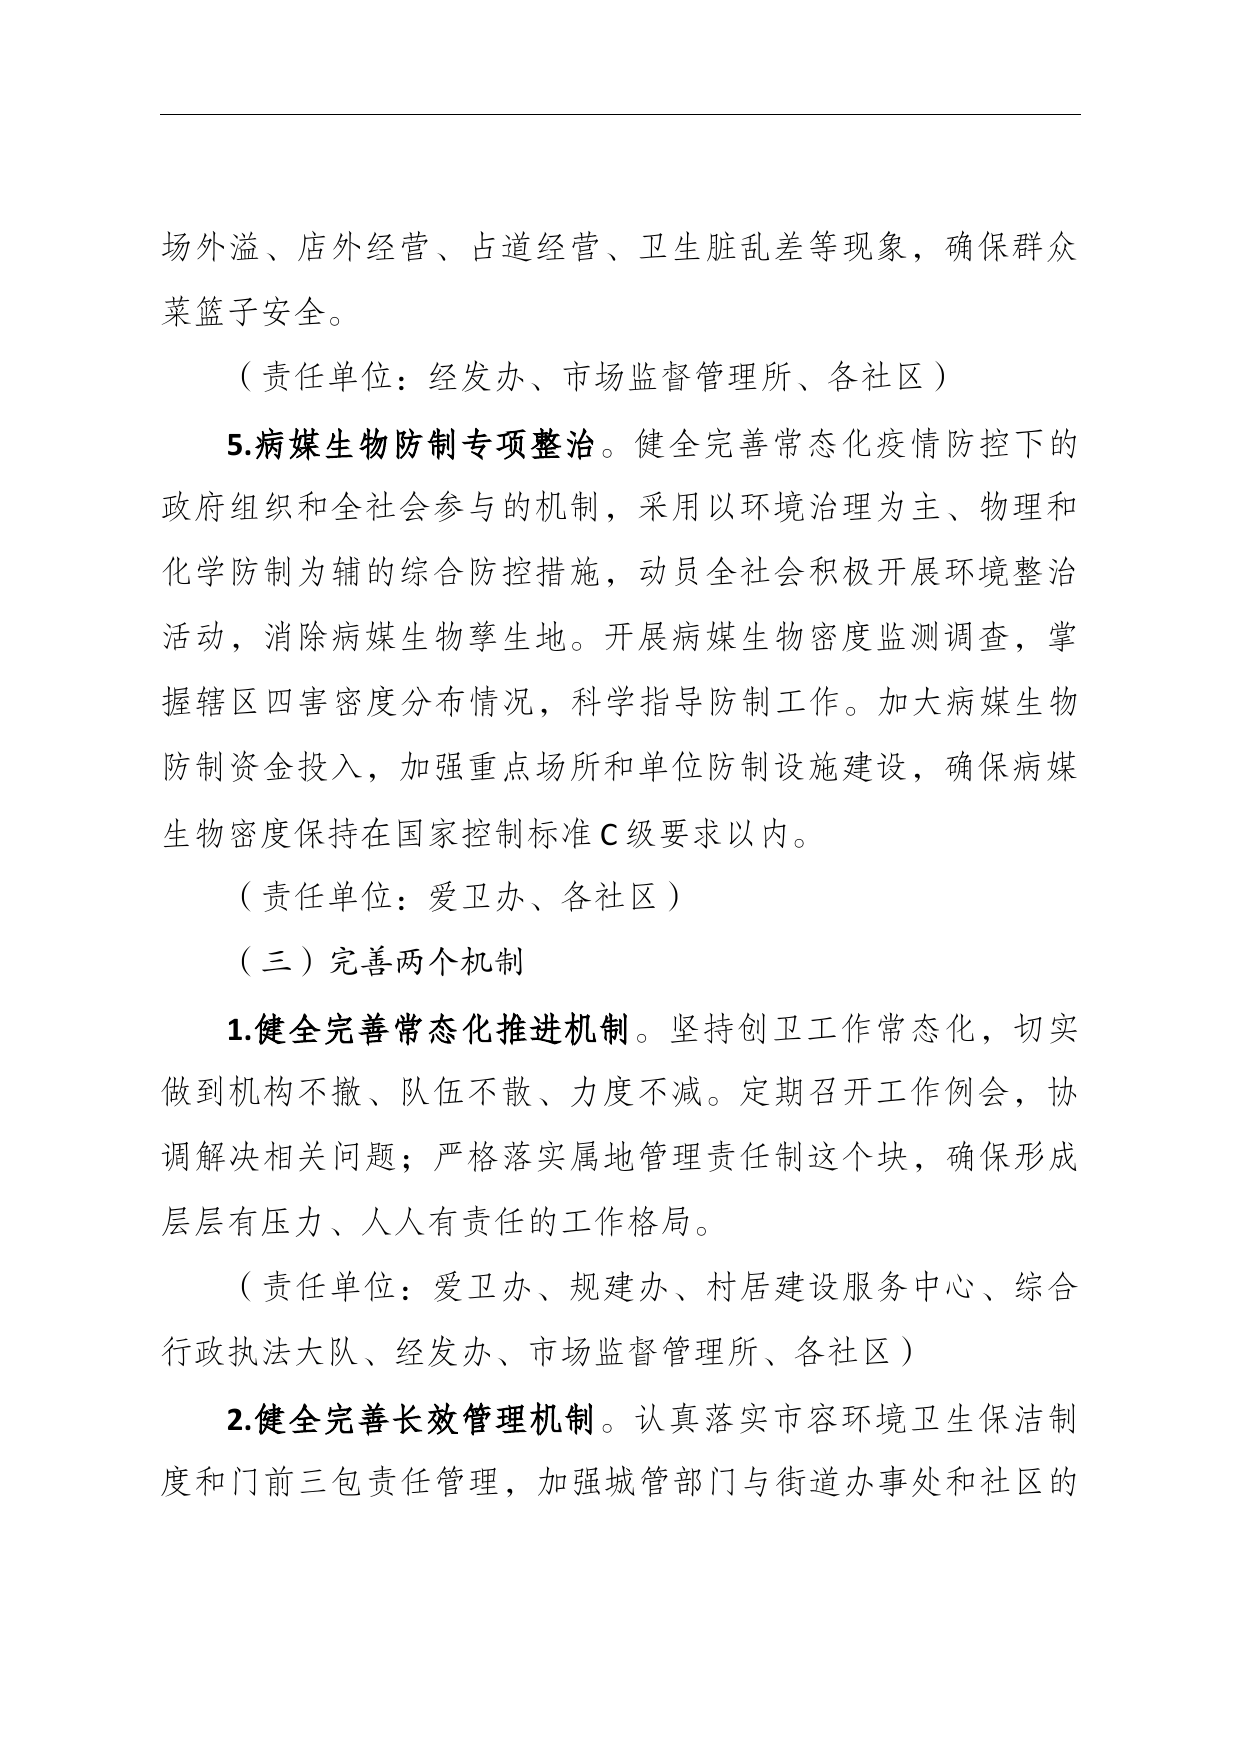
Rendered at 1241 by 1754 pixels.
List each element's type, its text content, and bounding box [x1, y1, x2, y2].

text （责任单位：爱卫办、规建办、村居建设服务中心、综合行政执法大队、经发办、市场监督管理所、各社区） [159, 1257, 1081, 1387]
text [159, 217, 1081, 347]
text 5.病媒生物防制专项整治。健全完善常态化疫情防控下的政府组织和全社会参与的机制，采用以环境治理为主、物理和化学防制为辅的综合防控措施，动员全社会积极开展环境整治活动，消除病媒生物孳生地。开展病媒生物密度监测调查，掌握辖区“四害”密度分布情况，科学指导防制工作。加大病媒生物防制资金投入，加强重点场所和单位防制设施建设，确保病媒生物密度保持在国家控制标准C级要求以内。 [159, 412, 1081, 867]
text （责任单位：经发办、市场监督管理所、各社区） [159, 347, 1081, 412]
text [159, 1387, 1081, 1517]
text （三）完善两个机制 [159, 932, 1081, 997]
text 1.健全完善常态化推进机制。坚持创卫工作常态化，切实做到机构不撤、队伍不散、力度不减。定期召开工作例会，协调解决相关问题；严格落实属地管理责任制这个“块”，确保形成层层有压力、人人有责任的工作格局。 [159, 997, 1081, 1257]
text （责任单位：爱卫办、各社区） [159, 867, 1081, 932]
